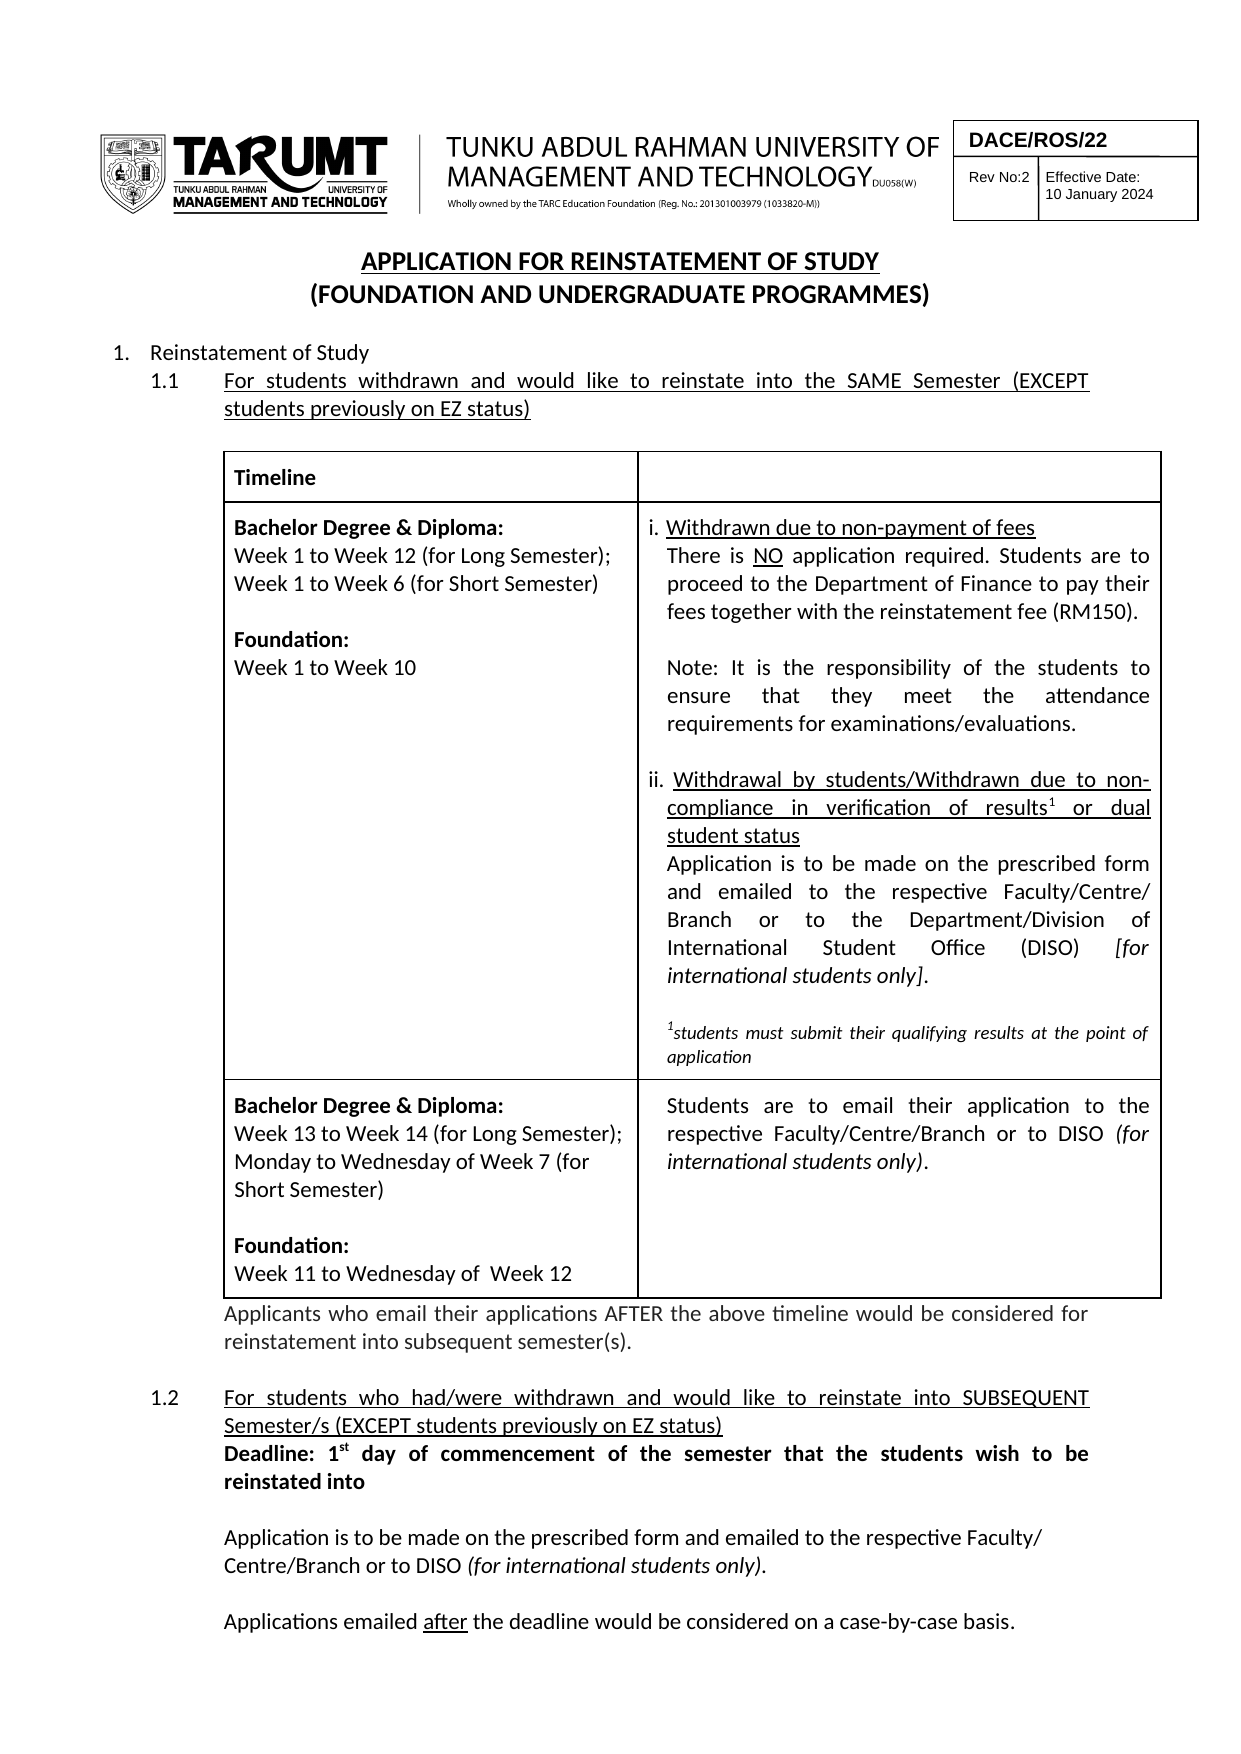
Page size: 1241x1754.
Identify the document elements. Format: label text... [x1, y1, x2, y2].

picture [94, 130, 946, 219]
table_header Timeline [225, 452, 637, 501]
list Reinstatement of Study [112, 338, 1090, 367]
text Applications emailed after the deadline would be considered on a case-by-case basis. [224, 1607, 1090, 1635]
text Deadline: 1st day of commencement of the semester that the students wish to be reinstated into [224, 1439, 1090, 1495]
table_cell Students are to email their application to the respective Faculty/Centre/Branch or to DISO (for international students only). [639, 1080, 1160, 1297]
subtitle APPLICATION FOR REINSTATEMENT OF STUDY [150, 244, 1090, 277]
text 1.1 For students withdrawn and would like to reinstate into the SAME Semester (EXCEPT students previously on EZ status) [150, 367, 1090, 423]
table_header [639, 452, 1160, 501]
text Application is to be made on the prescribed form and emailed to the respective Faculty/ Centre/Branch or to DISO (for international students only). [150, 1523, 1090, 1579]
table_cell Bachelor Degree & Diploma: Week 1 to Week 12 (for Long Semester); Week 1 to Week 6 (for Short Semester) Foundation: Week 1 to Week 10 [225, 503, 637, 1079]
table_cell i. Withdrawn due to non-payment of fees There is NO application required. Students are to proceed to the Department of Finance to pay their fees together with the reinstatement fee (RM150). Note: It is the responsibility of the students to ensure that they meet the attendance requirements for examinations/evaluations. ii. Withdrawal by students/Withdrawn due to non-compliance in verification of results1 or dual student status Application is to be made on the prescribed form and emailed to the respective Faculty/Centre/ Branch or to the Department/Division of International Student Office (DISO) [for international students only]. 1students must submit their qualifying results at the point of application [639, 503, 1160, 1079]
text 1.2 For students who had/were withdrawn and would like to reinstate into SUBSEQUENT Semester/s (EXCEPT students previously on EZ status) [150, 1383, 1090, 1439]
text (FOUNDATION AND UNDERGRADUATE PROGRAMMES) [150, 277, 1090, 311]
table_cell Bachelor Degree & Diploma: Week 13 to Week 14 (for Long Semester); Monday to Wednesday of Week 7 (for Short Semester) Foundation: Week 11 to Wednesday of Week 12 [225, 1080, 637, 1297]
text Applicants who email their applications AFTER the above timeline would be considered for reinstatement into subsequent semester(s). [224, 1299, 1090, 1355]
